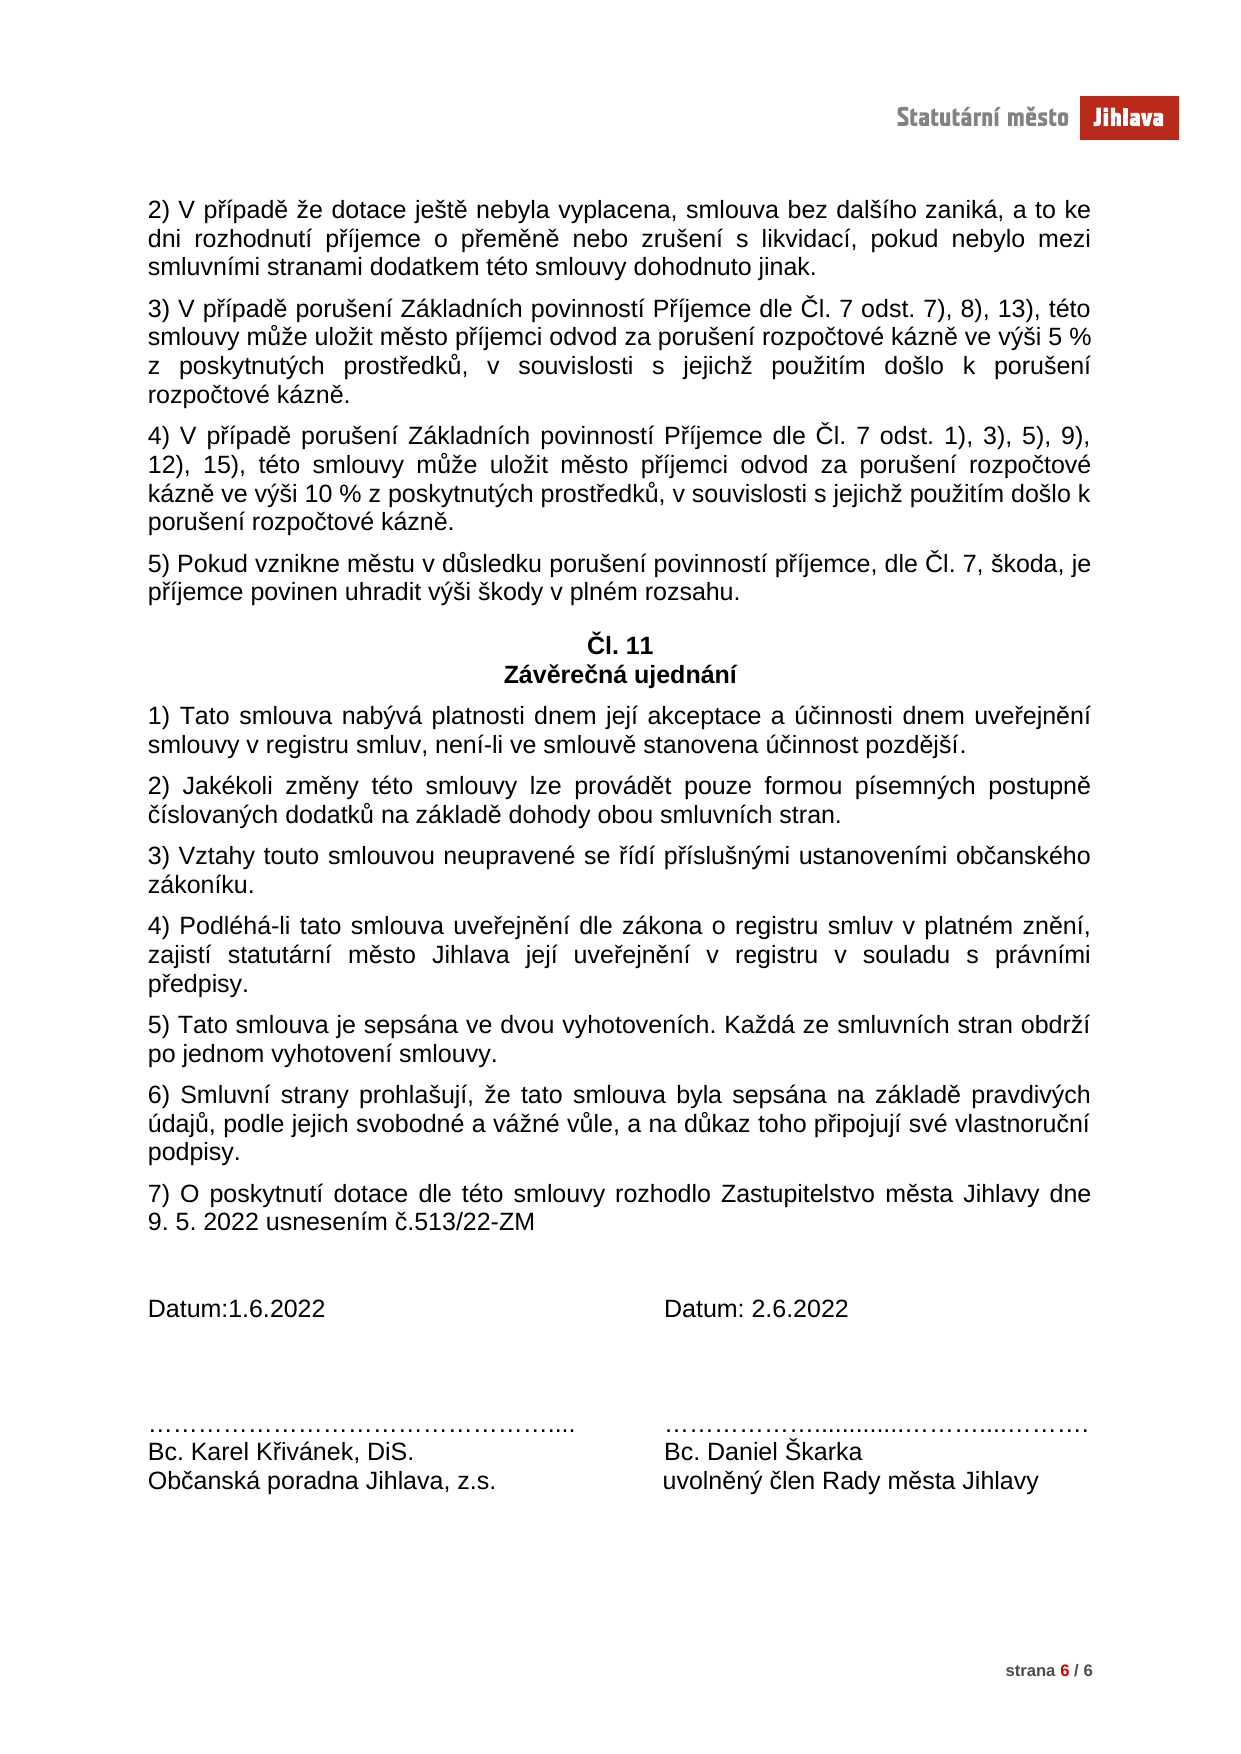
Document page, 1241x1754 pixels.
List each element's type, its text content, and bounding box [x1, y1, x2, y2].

text 6) Smluvní strany prohlašují, že tato smlouva byla sepsána na základě pravdivých údajů, podle jejich svobodné a vážné vůle, a na důkaz toho připojují své vlastnoruční podpisy. [148, 1080, 1092, 1166]
text Datum:1.6.2022 Datum: 2.6.2022 [148, 1294, 1092, 1322]
text 7) O poskytnutí dotace dle této smlouvy rozhodlo Zastupitelstvo města Jihlavy dne 9. 5. 2022 usnesením č.513/22-ZM [148, 1179, 1092, 1236]
text 2) Jakékoli změny této smlouvy lze provádět pouze formou písemných postupně číslovaných dodatků na základě dohody obou smluvních stran. [148, 771, 1092, 829]
text 5) Pokud vznikne městu v důsledku porušení povinností příjemce, dle Čl. 7, škoda, je příjemce povinen uhradit výši škody v plném rozsahu. [148, 549, 1092, 606]
text 4) V případě porušení Základních povinností Příjemce dle Čl. 7 odst. 1), 3), 5), 9), 12), 15), této smlouvy může uložit město příjemci odvod za porušení rozpočtové kázně ve výši 10 % z poskytnutých prostředků, v souvislosti s jejichž použitím došlo k porušení rozpočtové kázně. [148, 421, 1092, 536]
text 1) Tato smlouva nabývá platnosti dnem její akceptace a účinnosti dnem uveřejnění smlouvy v registru smluv, není-li ve smlouvě stanovena účinnost pozdější. [148, 701, 1092, 759]
text 3) V případě porušení Základních povinností Příjemce dle Čl. 7 odst. 7), 8), 13), této smlouvy může uložit město příjemci odvod za porušení rozpočtové kázně ve výši 5 % z poskytnutých prostředků, v souvislosti s jejichž použitím došlo k porušení rozpočtové kázně. [148, 294, 1092, 409]
text 5) Tato smlouva je sepsána ve dvou vyhotoveních. Každá ze smluvních stran obdrží po jednom vyhotovení smlouvy. [148, 1010, 1092, 1067]
text 4) Podléhá-li tato smlouva uveřejnění dle zákona o registru smluv v platném znění, zajistí statutární město Jihlava její uveřejnění v registru v souladu s právními předpisy. [148, 911, 1092, 997]
text Závěrečná ujednání [148, 660, 1092, 689]
text 2) V případě že dotace ještě nebyla vyplacena, smlouva bez dalšího zaniká, a to ke dni rozhodnutí příjemce o přeměně nebo zrušení s likvidací, pokud nebylo mezi smluvními stranami dodatkem této smlouvy dohodnuto jinak. [148, 195, 1092, 281]
subtitle Bc. Karel Křivánek, DiS. Bc. Daniel Škarka [148, 1437, 1092, 1466]
text ………………………………………….... ……………….............………....………. [148, 1409, 1092, 1437]
text 3) Vztahy touto smlouvou neupravené se řídí příslušnými ustanoveními občanského zákoníku. [148, 841, 1092, 899]
text Občanská poradna Jihlava, z.s. uvolněný člen Rady města Jihlavy [148, 1466, 1092, 1495]
text Čl. 11 [148, 631, 1092, 660]
